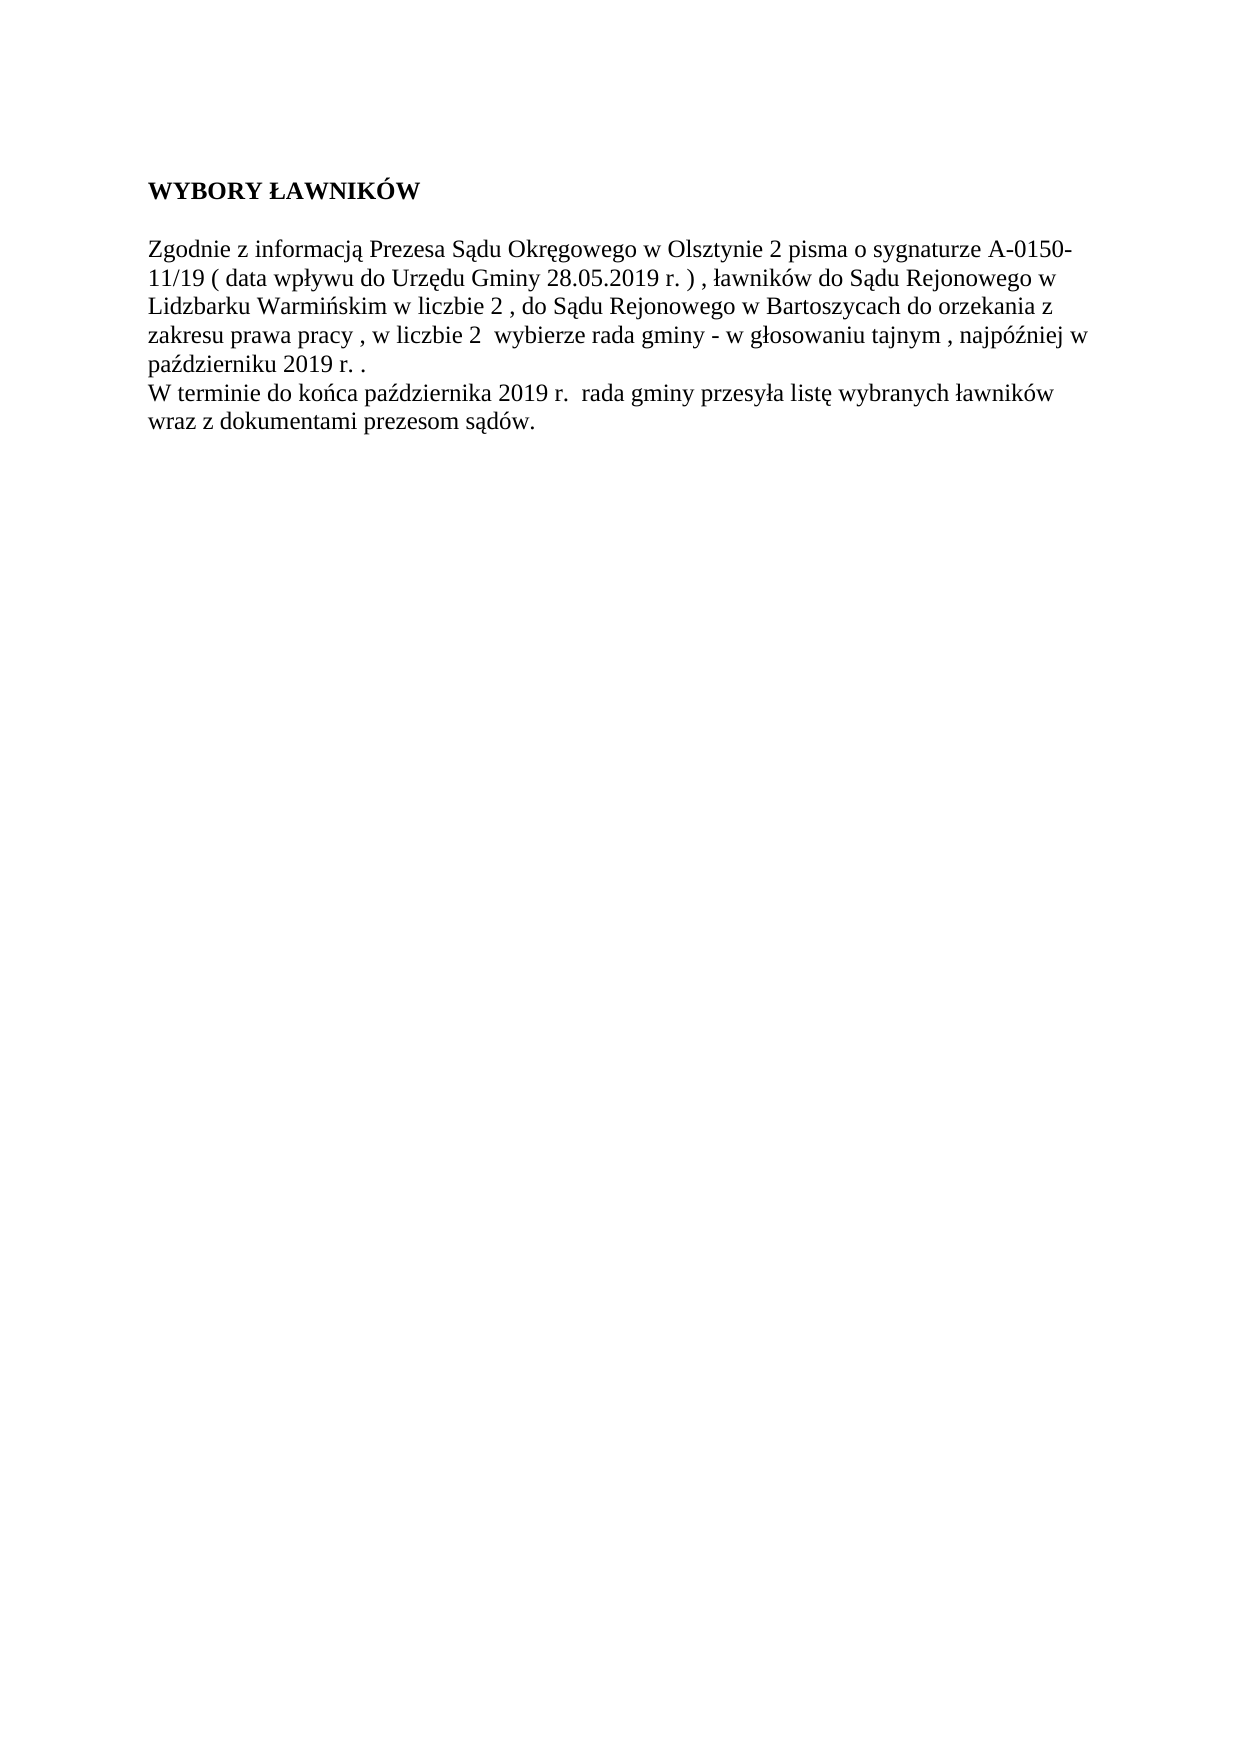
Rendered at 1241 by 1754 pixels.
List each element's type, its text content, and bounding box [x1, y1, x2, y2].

text Zgodnie z informacją Prezesa Sądu Okręgowego w Olsztynie 2 pisma o sygnaturze A-0150-11/19 ( data wpływu do Urzędu Gminy 28.05.2019 r. ) , ławników do Sądu Rejonowego w Lidzbarku Warmińskim w liczbie 2 , do Sądu Rejonowego w Bartoszycach do orzekania z zakresu prawa pracy , w liczbie 2 wybierze rada gminy - w głosowaniu tajnym , najpóźniej w październiku 2019 r. . [148, 234, 1093, 378]
text WYBORY ŁAWNIKÓW [148, 176, 1093, 205]
text W terminie do końca października 2019 r. rada gminy przesyła listę wybranych ławników wraz z dokumentami prezesom sądów. [148, 378, 1093, 435]
